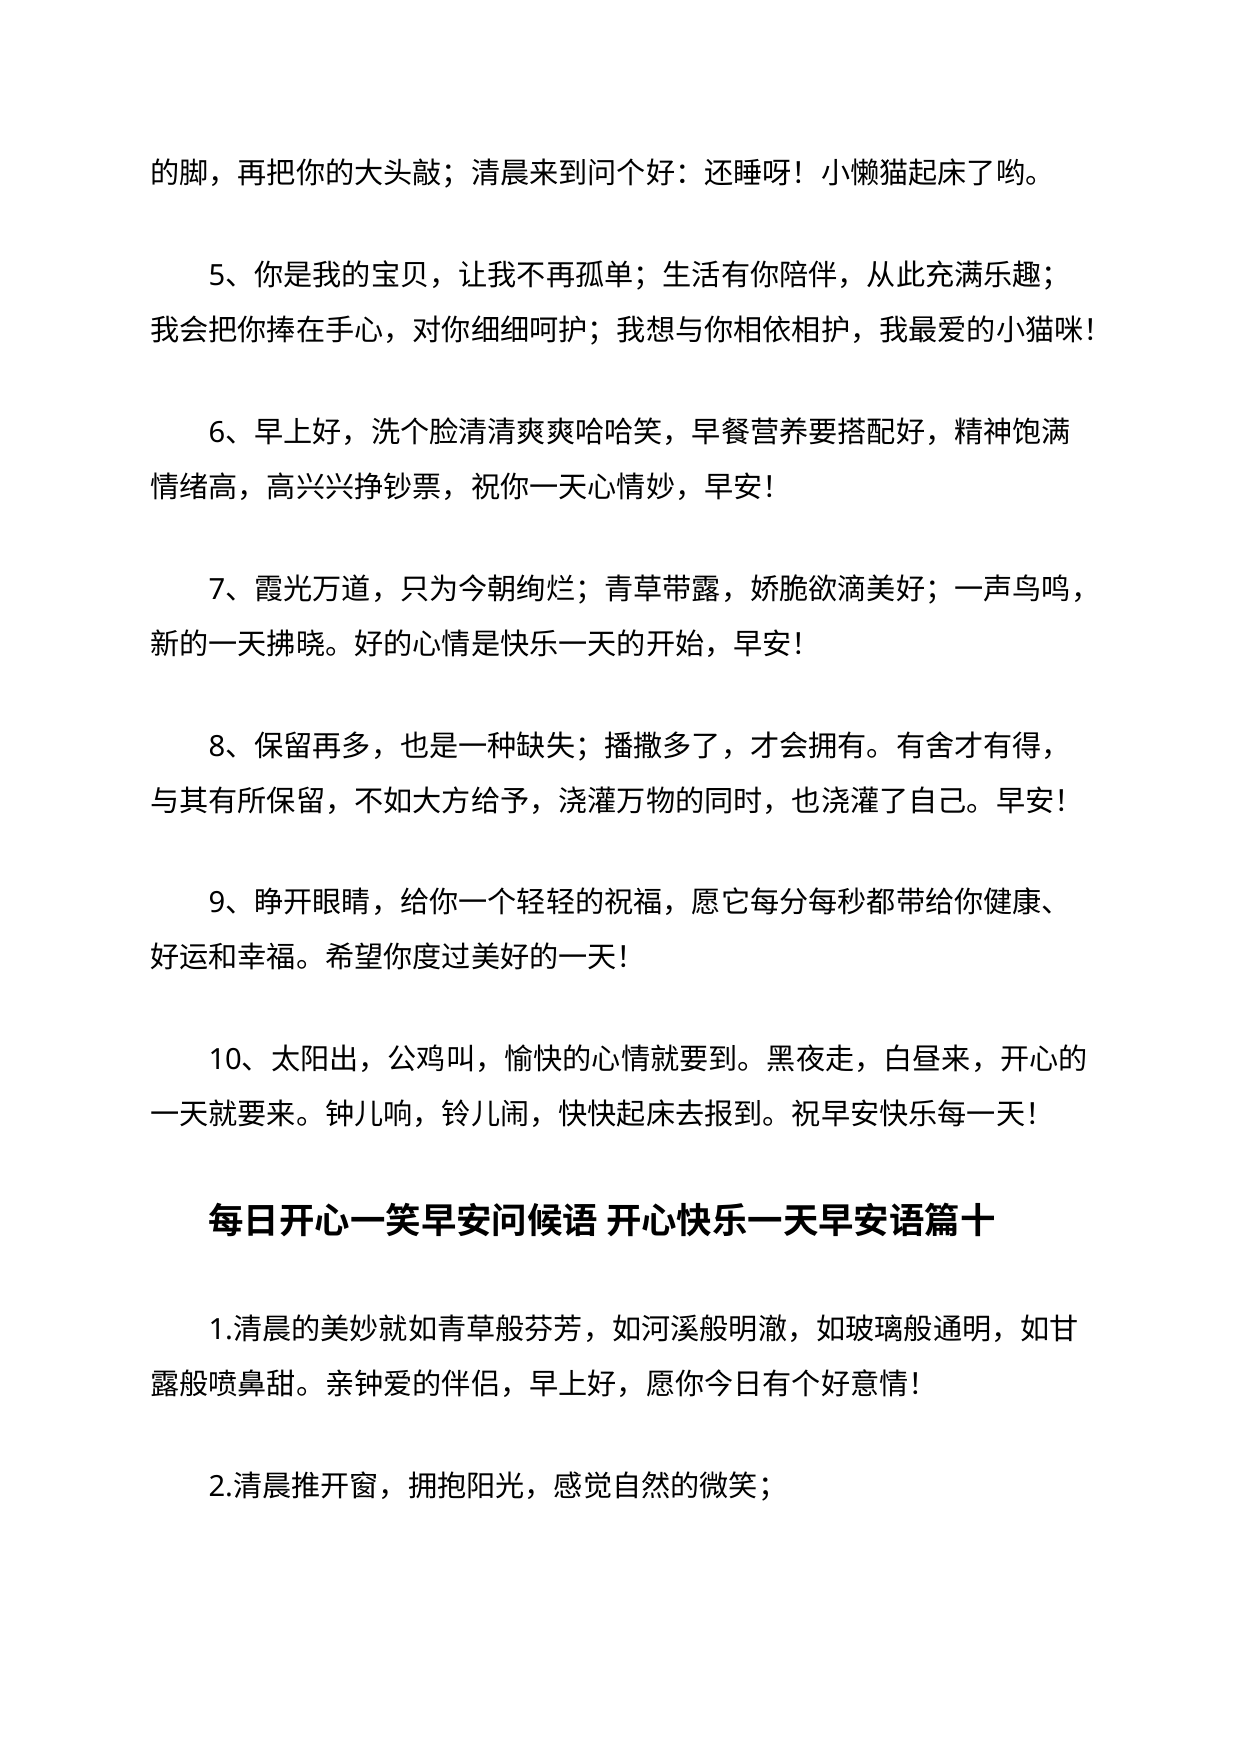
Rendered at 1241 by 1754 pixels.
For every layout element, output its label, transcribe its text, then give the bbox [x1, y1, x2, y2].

text 6、早上好，洗个脸清清爽爽哈哈笑，早餐营养要搭配好，精神饱满情绪高，高兴兴挣钞票，祝你一天心情妙，早安！ [150, 408, 1090, 506]
text 2.清晨推开窗，拥抱阳光，感觉自然的微笑； [150, 1463, 1090, 1505]
text 1.清晨的美妙就如青草般芬芳，如河溪般明澈，如玻璃般通明，如甘露般喷鼻甜。亲钟爱的伴侣，早上好，愿你今日有个好意情！ [150, 1306, 1090, 1403]
text 7、霞光万道，只为今朝绚烂；青草带露，娇脆欲滴美好；一声鸟鸣，新的一天拂晓。好的心情是快乐一天的开始，早安！ [150, 565, 1090, 663]
text 8、保留再多，也是一种缺失；播撒多了，才会拥有。有舍才有得，与其有所保留，不如大方给予，浇灌万物的同时，也浇灌了自己。早安！ [150, 722, 1090, 819]
text 5、你是我的宝贝，让我不再孤单；生活有你陪伴，从此充满乐趣；我会把你捧在手心，对你细细呵护；我想与你相依相护，我最爱的小猫咪！ [150, 252, 1090, 349]
text 每日开心一笑早安问候语 开心快乐一天早安语篇十 [150, 1192, 1090, 1244]
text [150, 150, 1090, 192]
text 10、太阳出，公鸡叫，愉快的心情就要到。黑夜走，白昼来，开心的一天就要来。钟儿响，铃儿闹，快快起床去报到。祝早安快乐每一天！ [150, 1036, 1090, 1133]
text 9、睁开眼睛，给你一个轻轻的祝福，愿它每分每秒都带给你健康、好运和幸福。希望你度过美好的一天！ [150, 879, 1090, 976]
